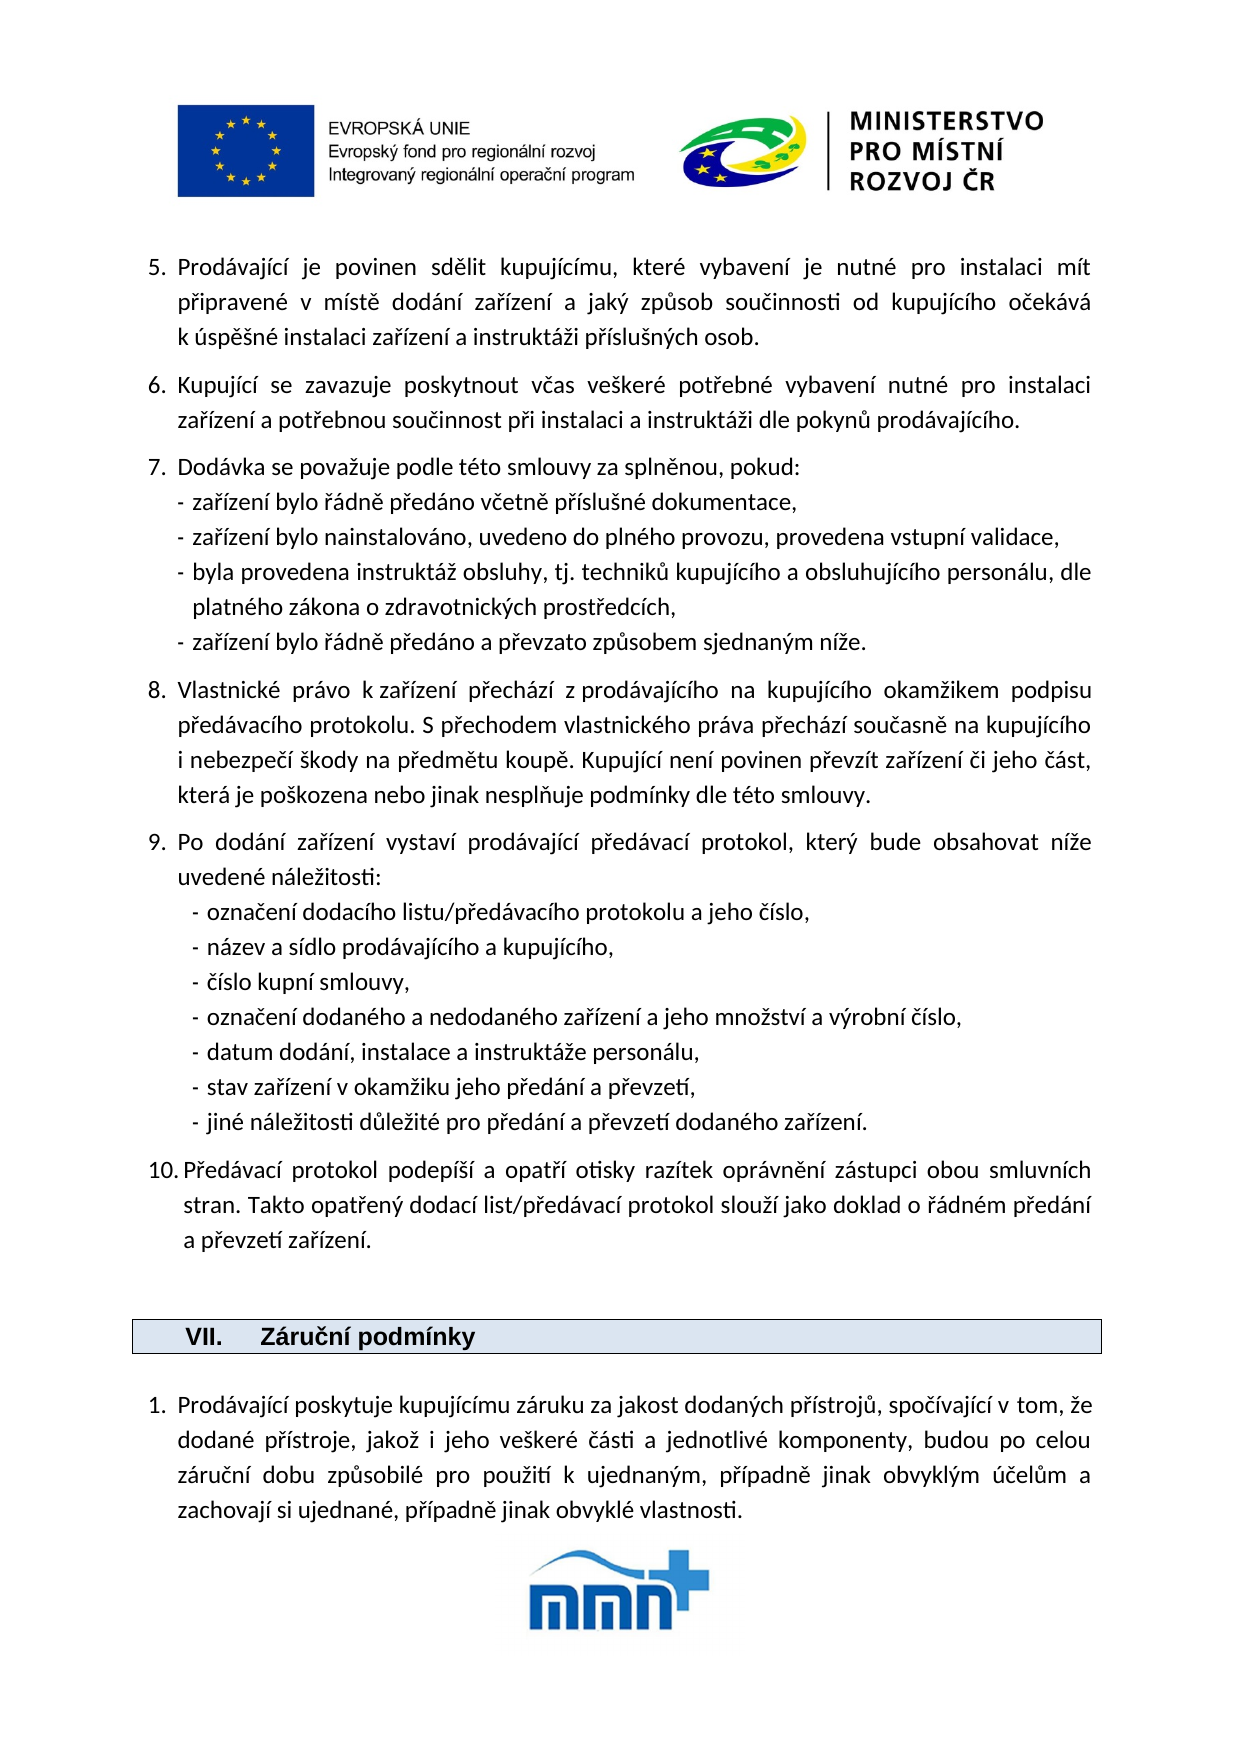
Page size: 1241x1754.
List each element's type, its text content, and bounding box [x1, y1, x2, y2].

list Předávací protokol podepíší a opatří otisky razítek oprávnění zástupci obou smluvních stran. Takto opatřený dodací list/předávací protokol slouží jako doklad o řádném předání a převzetí zařízení. [148, 1154, 1093, 1254]
list zařízení bylo nainstalováno, uvedeno do plného provozu, provedena vstupní validace, [177, 522, 1093, 552]
list zařízení bylo řádně předáno a převzato způsobem sjednaným níže. [177, 627, 1093, 657]
list Prodávající poskytuje kupujícímu záruku za jakost dodaných přístrojů, spočívající v tom, že dodané přístroje, jakož i jeho veškeré části a jednotlivé komponenty, budou po celou záruční dobu způsobilé pro použití k ujednaným, případně jinak obvyklým účelům a zachovají si ujednané, případně jinak obvyklé vlastnosti. [148, 1389, 1093, 1524]
list název a sídlo prodávajícího a kupujícího, [192, 932, 1093, 962]
list Po dodání zařízení vystaví prodávající předávací protokol, který bude obsahovat níže uvedené náležitosti: [148, 827, 1093, 892]
list byla provedena instruktáž obsluhy, tj. techniků kupujícího a obsluhujícího personálu, dle platného zákona o zdravotnických prostředcích, [177, 557, 1093, 622]
list Kupující se zavazuje poskytnout včas veškeré potřebné vybavení nutné pro instalaci zařízení a potřebnou součinnost při instalaci a instruktáži dle pokynů prodávajícího. [148, 369, 1093, 434]
subtitle Záruční podmínky [133, 1320, 1101, 1353]
list označení dodacího listu/předávacího protokolu a jeho číslo, [192, 897, 1093, 927]
list datum dodání, instalace a instruktáže personálu, [192, 1037, 1093, 1067]
picture [495, 1533, 745, 1656]
list stav zařízení v okamžiku jeho předání a převzetí, [192, 1072, 1093, 1102]
list označení dodaného a nedodaného zařízení a jeho množství a výrobní číslo, [192, 1002, 1093, 1032]
list číslo kupní smlouvy, [192, 967, 1093, 997]
list zařízení bylo řádně předáno včetně příslušné dokumentace, [177, 487, 1093, 517]
picture [147, 73, 1073, 227]
list Dodávka se považuje podle této smlouvy za splněnou, pokud: [148, 452, 1093, 482]
list Prodávající je povinen sdělit kupujícímu, které vybavení je nutné pro instalaci mít připravené v místě dodání zařízení a jaký způsob součinnosti od kupujícího očekává k úspěšné instalaci zařízení a instruktáži příslušných osob. [148, 252, 1093, 352]
list jiné náležitosti důležité pro předání a převzetí dodaného zařízení. [192, 1107, 1093, 1137]
list Vlastnické právo k zařízení přechází z prodávajícího na kupujícího okamžikem podpisu předávacího protokolu. S přechodem vlastnického práva přechází současně na kupujícího i nebezpečí škody na předmětu koupě. Kupující není povinen převzít zařízení či jeho část, která je poškozena nebo jinak nesplňuje podmínky dle této smlouvy. [148, 674, 1093, 809]
